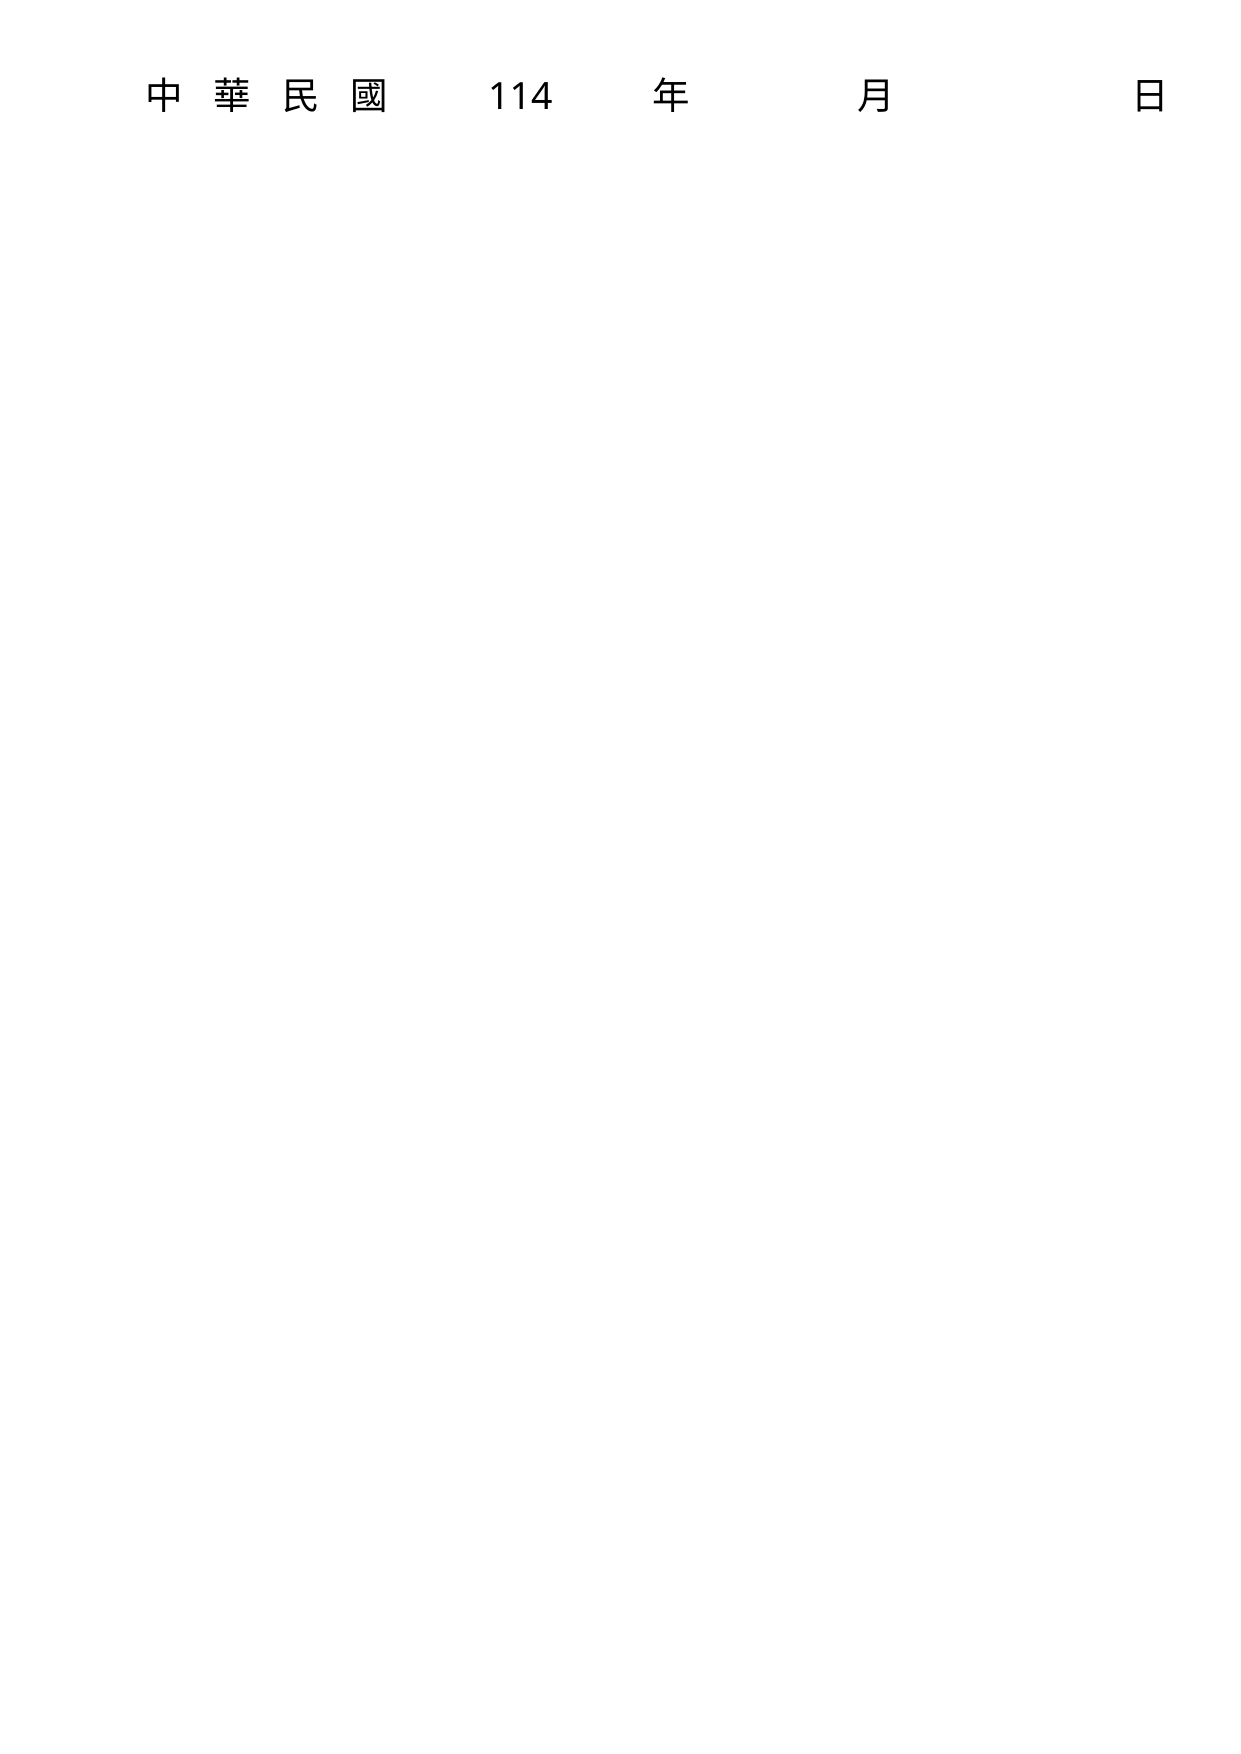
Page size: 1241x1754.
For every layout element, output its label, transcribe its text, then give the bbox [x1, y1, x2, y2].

text 中華民國 114 年 月 日 [89, 59, 1169, 122]
